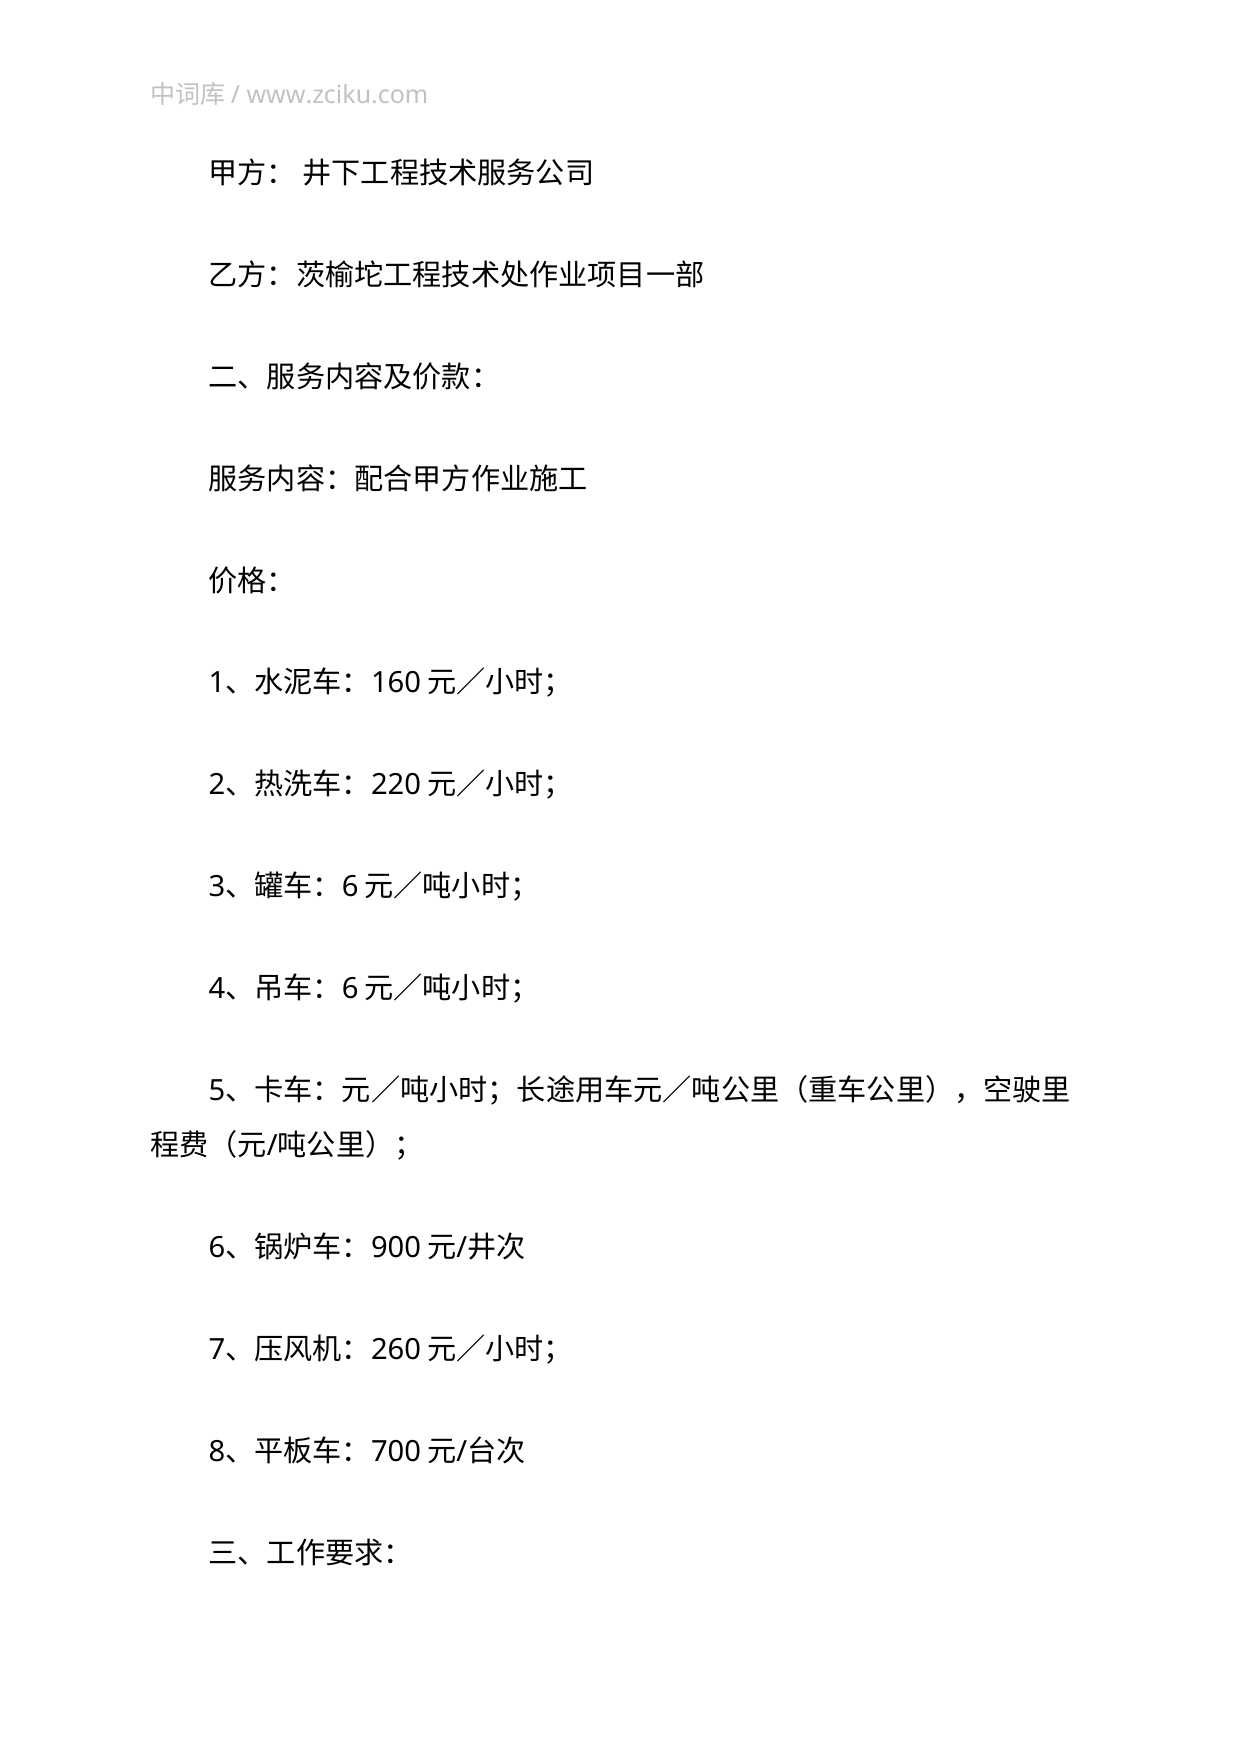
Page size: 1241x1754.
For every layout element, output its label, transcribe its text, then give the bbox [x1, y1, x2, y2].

text 5、卡车：元／吨小时；长途用车元／吨公里（重车公里），空驶里程费（元/吨公里）； [150, 1067, 1090, 1164]
text 服务内容：配合甲方作业施工 [150, 455, 1090, 498]
text 1、水泥车：160元／小时； [150, 659, 1090, 701]
text 二、服务内容及价款： [150, 353, 1090, 396]
text 甲方： 井下工程技术服务公司 [150, 150, 1090, 192]
text 8、平板车：700元/台次 [150, 1428, 1090, 1470]
text 6、锅炉车：900元/井次 [150, 1224, 1090, 1266]
text 乙方：茨榆坨工程技术处作业项目一部 [150, 252, 1090, 294]
text 价格： [150, 557, 1090, 599]
text 三、工作要求： [150, 1530, 1090, 1572]
text 3、罐车：6元／吨小时； [150, 863, 1090, 905]
text 4、吊车：6元／吨小时； [150, 965, 1090, 1007]
text 2、热洗车：220元／小时； [150, 761, 1090, 803]
text 7、压风机：260元／小时； [150, 1326, 1090, 1368]
